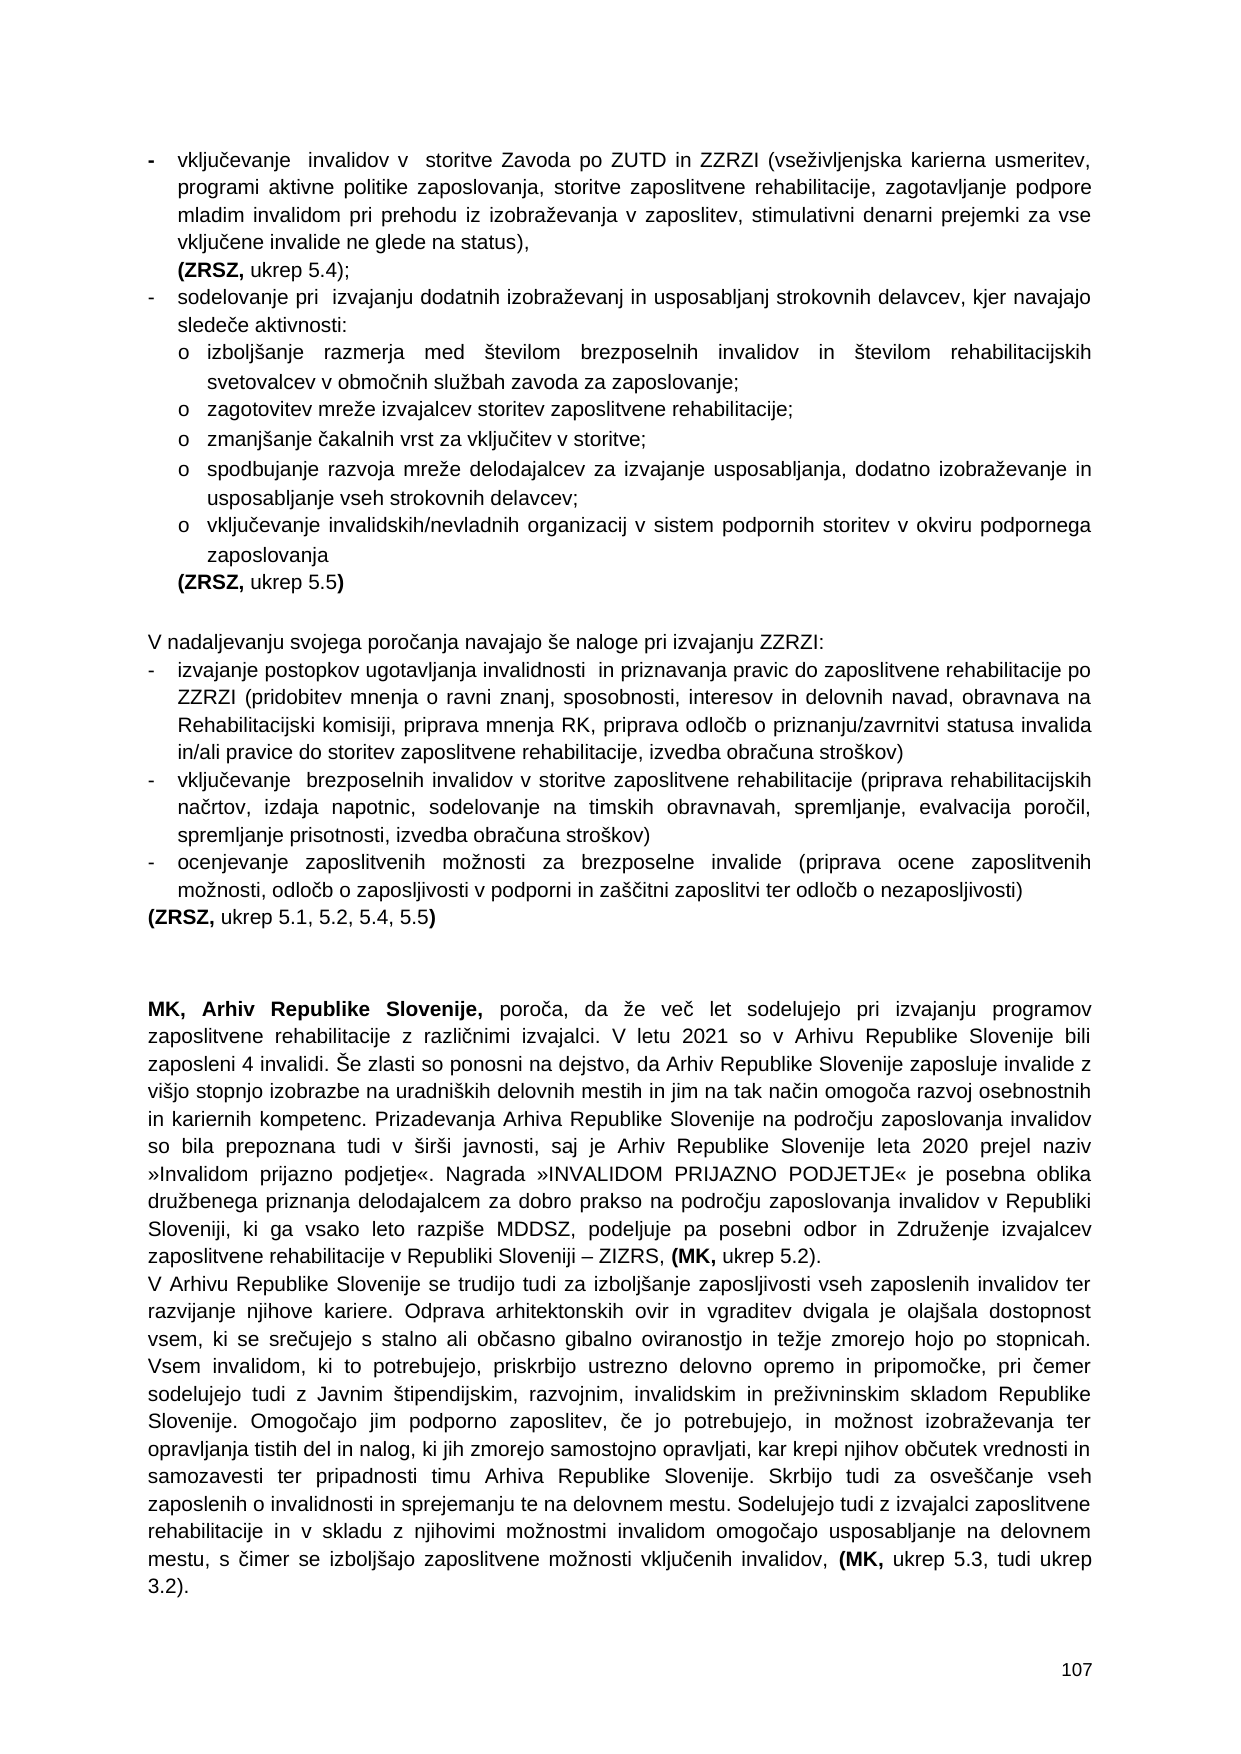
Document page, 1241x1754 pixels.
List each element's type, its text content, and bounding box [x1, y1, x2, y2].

list vključevanje invalidov v storitve Zavoda po ZUTD in ZZRZI (vseživljenjska karierna usmeritev, programi aktivne politike zaposlovanja, storitve zaposlitvene rehabilitacije, zagotavljanje podpore mladim invalidom pri prehodu iz izobraževanja v zaposlitev, stimulativni denarni prejemki za vse vključene invalide ne glede na status), [148, 148, 1092, 254]
list zagotovitev mreže izvajalcev storitev zaposlitvene rehabilitacije; [177, 397, 1092, 423]
list izboljšanje razmerja med številom brezposelnih invalidov in številom rehabilitacijskih svetovalcev v območnih službah zavoda za zaposlovanje; [177, 340, 1092, 393]
text (ZRSZ, ukrep 5.5) [148, 570, 1092, 594]
list izvajanje postopkov ugotavljanja invalidnosti in priznavanja pravic do zaposlitvene rehabilitacije po ZZRZI (pridobitev mnenja o ravni znanj, sposobnosti, interesov in delovnih navad, obravnava na Rehabilitacijski komisiji, priprava mnenja RK, priprava odločb o priznanju/zavrnitvi statusa invalida in/ali pravice do storitev zaposlitvene rehabilitacije, izvedba obračuna stroškov) [148, 657, 1092, 764]
list vključevanje invalidskih/nevladnih organizacij v sistem podpornih storitev v okviru podpornega zaposlovanja [177, 513, 1092, 567]
list (ZRSZ, ukrep 5.4); [177, 258, 1092, 282]
text V Arhivu Republike Slovenije se trudijo tudi za izboljšanje zaposljivosti vseh zaposlenih invalidov ter razvijanje njihove kariere. Odprava arhitektonskih ovir in vgraditev dvigala je olajšala dostopnost vsem, ki se srečujejo s stalno ali občasno gibalno oviranostjo in težje zmorejo hojo po stopnicah. Vsem invalidom, ki to potrebujejo, priskrbijo ustrezno delovno opremo in pripomočke, pri čemer sodelujejo tudi z Javnim štipendijskim, razvojnim, invalidskim in preživninskim skladom Republike Slovenije. Omogočajo jim podporno zaposlitev, če jo potrebujejo, in možnost izobraževanja ter opravljanja tistih del in nalog, ki jih zmorejo samostojno opravljati, kar krepi njihov občutek vrednosti in samozavesti ter pripadnosti timu Arhiva Republike Slovenije. Skrbijo tudi za osveščanje vseh zaposlenih o invalidnosti in sprejemanju te na delovnem mestu. Sodelujejo tudi z izvajalci zaposlitvene rehabilitacije in v skladu z njihovimi možnostmi invalidom omogočajo usposabljanje na delovnem mestu, s čimer se izboljšajo zaposlitvene možnosti vključenih invalidov, (MK, ukrep 5.3, tudi ukrep 3.2). [148, 1272, 1092, 1598]
list sodelovanje pri izvajanju dodatnih izobraževanj in usposabljanj strokovnih delavcev, kjer navajajo sledeče aktivnosti: [148, 285, 1092, 337]
list vključevanje brezposelnih invalidov v storitve zaposlitvene rehabilitacije (priprava rehabilitacijskih načrtov, izdaja napotnic, sodelovanje na timskih obravnavah, spremljanje, evalvacija poročil, spremljanje prisotnosti, izvedba obračuna stroškov) [148, 767, 1092, 846]
text MK, Arhiv Republike Slovenije, poroča, da že več let sodelujejo pri izvajanju programov zaposlitvene rehabilitacije z različnimi izvajalci. V letu 2021 so v Arhivu Republike Slovenije bili zaposleni 4 invalidi. Še zlasti so ponosni na dejstvo, da Arhiv Republike Slovenije zaposluje invalide z višjo stopnjo izobrazbe na uradniških delovnih mestih in jim na tak način omogoča razvoj osebnostnih in kariernih kompetenc. Prizadevanja Arhiva Republike Slovenije na področju zaposlovanja invalidov so bila prepoznana tudi v širši javnosti, saj je Arhiv Republike Slovenije leta 2020 prejel naziv »Invalidom prijazno podjetje«. Nagrada »INVALIDOM PRIJAZNO PODJETJE« je posebna oblika družbenega priznanja delodajalcem za dobro prakso na področju zaposlovanja invalidov v Republiki Sloveniji, ki ga vsako leto razpiše MDDSZ, podeljuje pa posebni odbor in Združenje izvajalcev zaposlitvene rehabilitacije v Republiki Sloveniji – ZIZRS, (MK, ukrep 5.2). [148, 997, 1092, 1268]
list zmanjšanje čakalnih vrst za vključitev v storitve; [177, 427, 1092, 453]
text V nadaljevanju svojega poročanja navajajo še naloge pri izvajanju ZZRZI: [148, 630, 1092, 654]
text (ZRSZ, ukrep 5.1, 5.2, 5.4, 5.5) [148, 905, 1092, 929]
list ocenjevanje zaposlitvenih možnosti za brezposelne invalide (priprava ocene zaposlitvenih možnosti, odločb o zaposljivosti v podporni in zaščitni zaposlitvi ter odločb o nezaposljivosti) [148, 850, 1092, 901]
list spodbujanje razvoja mreže delodajalcev za izvajanje usposabljanja, dodatno izobraževanje in usposabljanje vseh strokovnih delavcev; [177, 456, 1092, 510]
